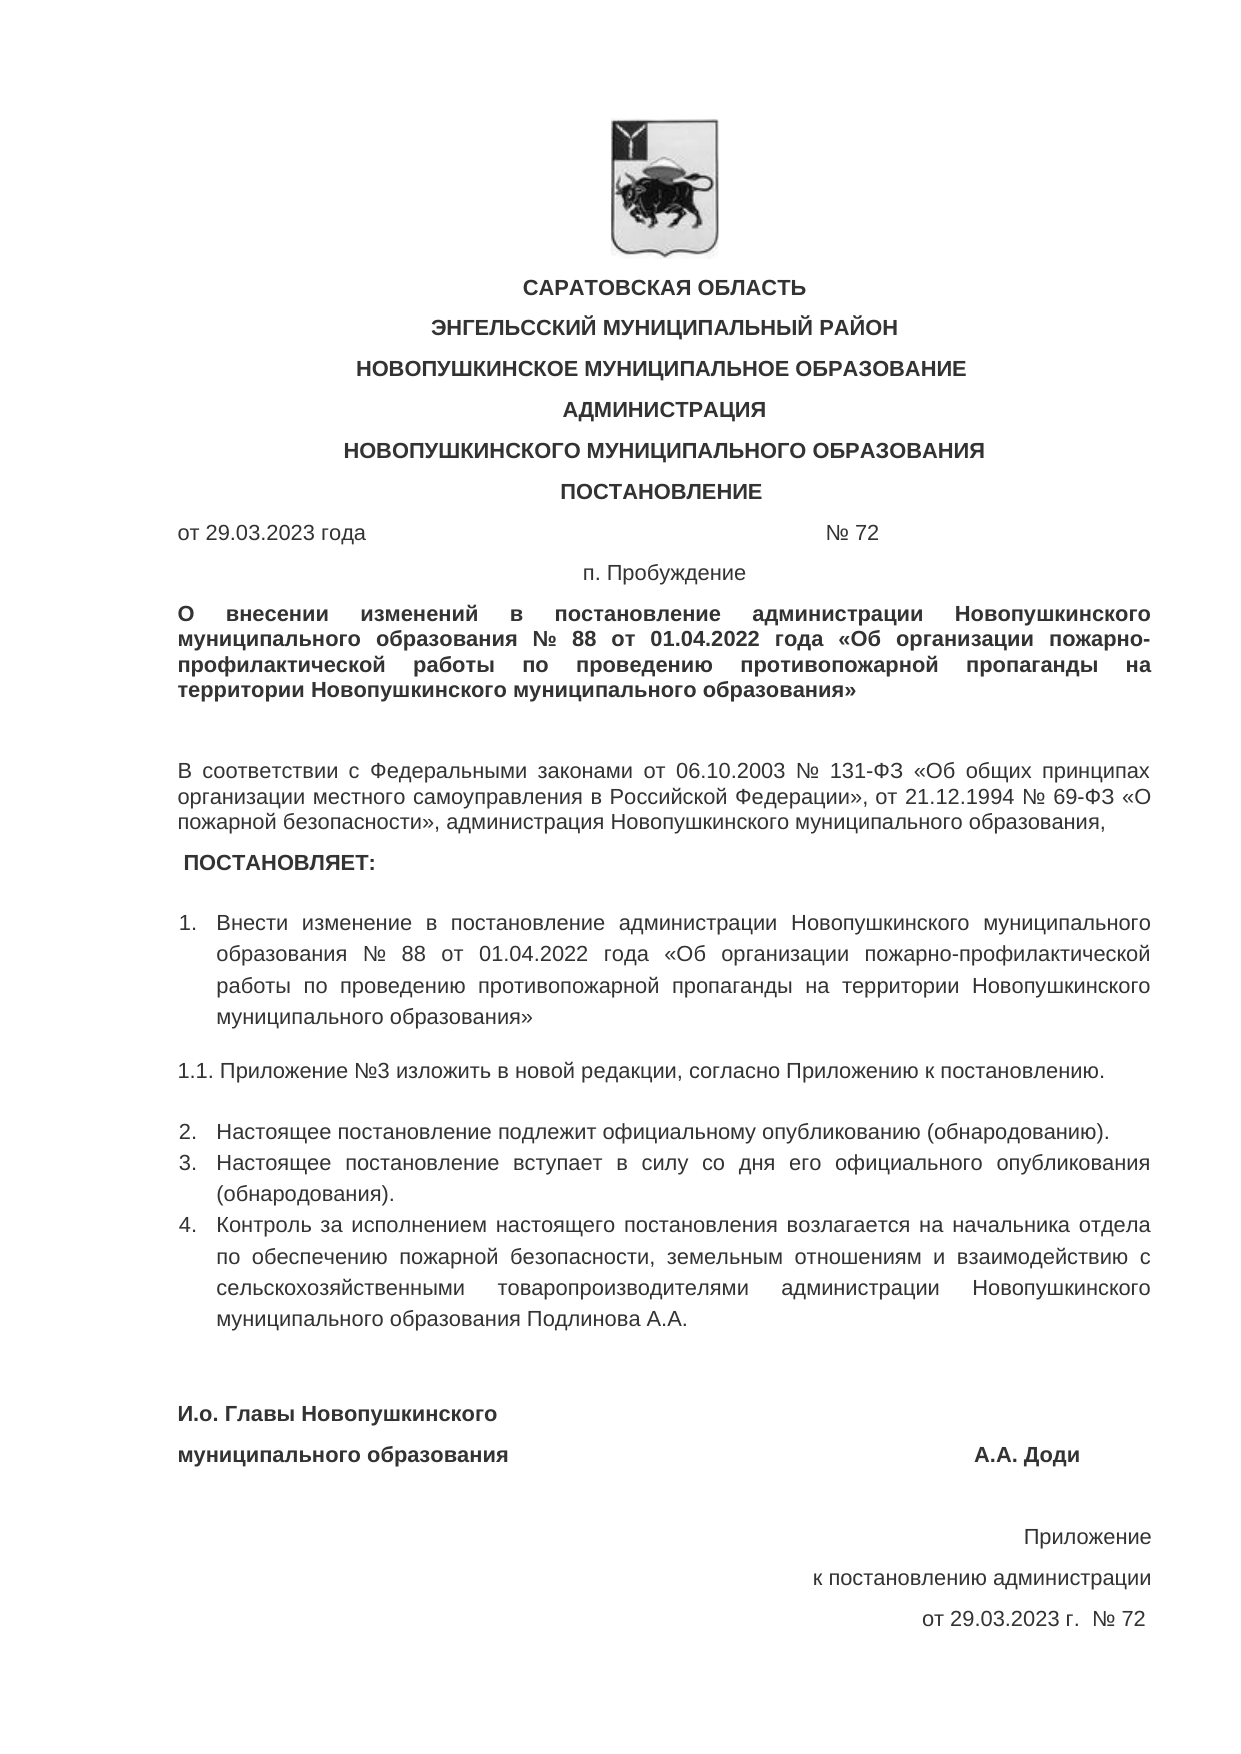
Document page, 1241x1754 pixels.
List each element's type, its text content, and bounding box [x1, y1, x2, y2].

text 1.1. Приложение №3 изложить в новой редакции, согласно Приложению к постановлению. [177, 1058, 1152, 1083]
list Контроль за исполнением настоящего постановления возлагается на начальника отдела по обеспечению пожарной безопасности, земельным отношениям и взаимодействию с сельскохозяйственными товаропроизводителями администрации Новопушкинского муниципального образования Подлинова А.А. [179, 1206, 1152, 1331]
picture [610, 118, 719, 259]
text АДМИНИСТРАЦИЯ [177, 397, 1152, 422]
text И.о. Главы Новопушкинского [177, 1401, 1152, 1426]
list Внести изменение в постановление администрации Новопушкинского муниципального образования № 88 от 01.04.2022 года «Об организации пожарно-профилактической работы по проведению противопожарной пропаганды на территории Новопушкинского муниципального образования» [179, 904, 1152, 1029]
text ПОСТАНОВЛЕНИЕ [177, 478, 1152, 504]
text В соответствии с Федеральными законами от 06.10.2003 № 131-ФЗ «Об общих принципах организации местного самоуправления в Российской Федерации», от 21.12.1994 № 69-ФЗ «О пожарной безопасности», администрация Новопушкинского муниципального образования, [177, 758, 1152, 834]
text НОВОПУШКИНСКОГО МУНИЦИПАЛЬНОГО ОБРАЗОВАНИЯ [177, 438, 1152, 463]
list Настоящее постановление подлежит официальному опубликованию (обнародованию). [179, 1112, 1152, 1144]
text САРАТОВСКАЯ ОБЛАСТЬ [177, 274, 1152, 299]
text от 29.03.2023 года № 72 [177, 519, 1152, 544]
list Настоящее постановление вступает в силу со дня его официального опубликования (обнародования). [179, 1144, 1152, 1206]
text О внесении изменений в постановление администрации Новопушкинского муниципального образования № 88 от 01.04.2022 года «Об организации пожарно-профилактической работы по проведению противопожарной пропаганды на территории Новопушкинского муниципального образования» [177, 601, 1152, 702]
text ПОСТАНОВЛЯЕТ: [177, 849, 1152, 875]
text п. Пробуждение [177, 560, 1152, 585]
text муниципального образования А.А. Доди [177, 1442, 1152, 1467]
text НОВОПУШКИНСКОЕ МУНИЦИПАЛЬНОЕ ОБРАЗОВАНИЕ [177, 356, 1152, 381]
text Приложение [177, 1524, 1152, 1549]
text к постановлению администрации [177, 1564, 1152, 1590]
text ЭНГЕЛЬССКИЙ МУНИЦИПАЛЬНЫЙ РАЙОН [177, 315, 1152, 340]
text от 29.03.2023 г. № 72 [177, 1605, 1152, 1631]
